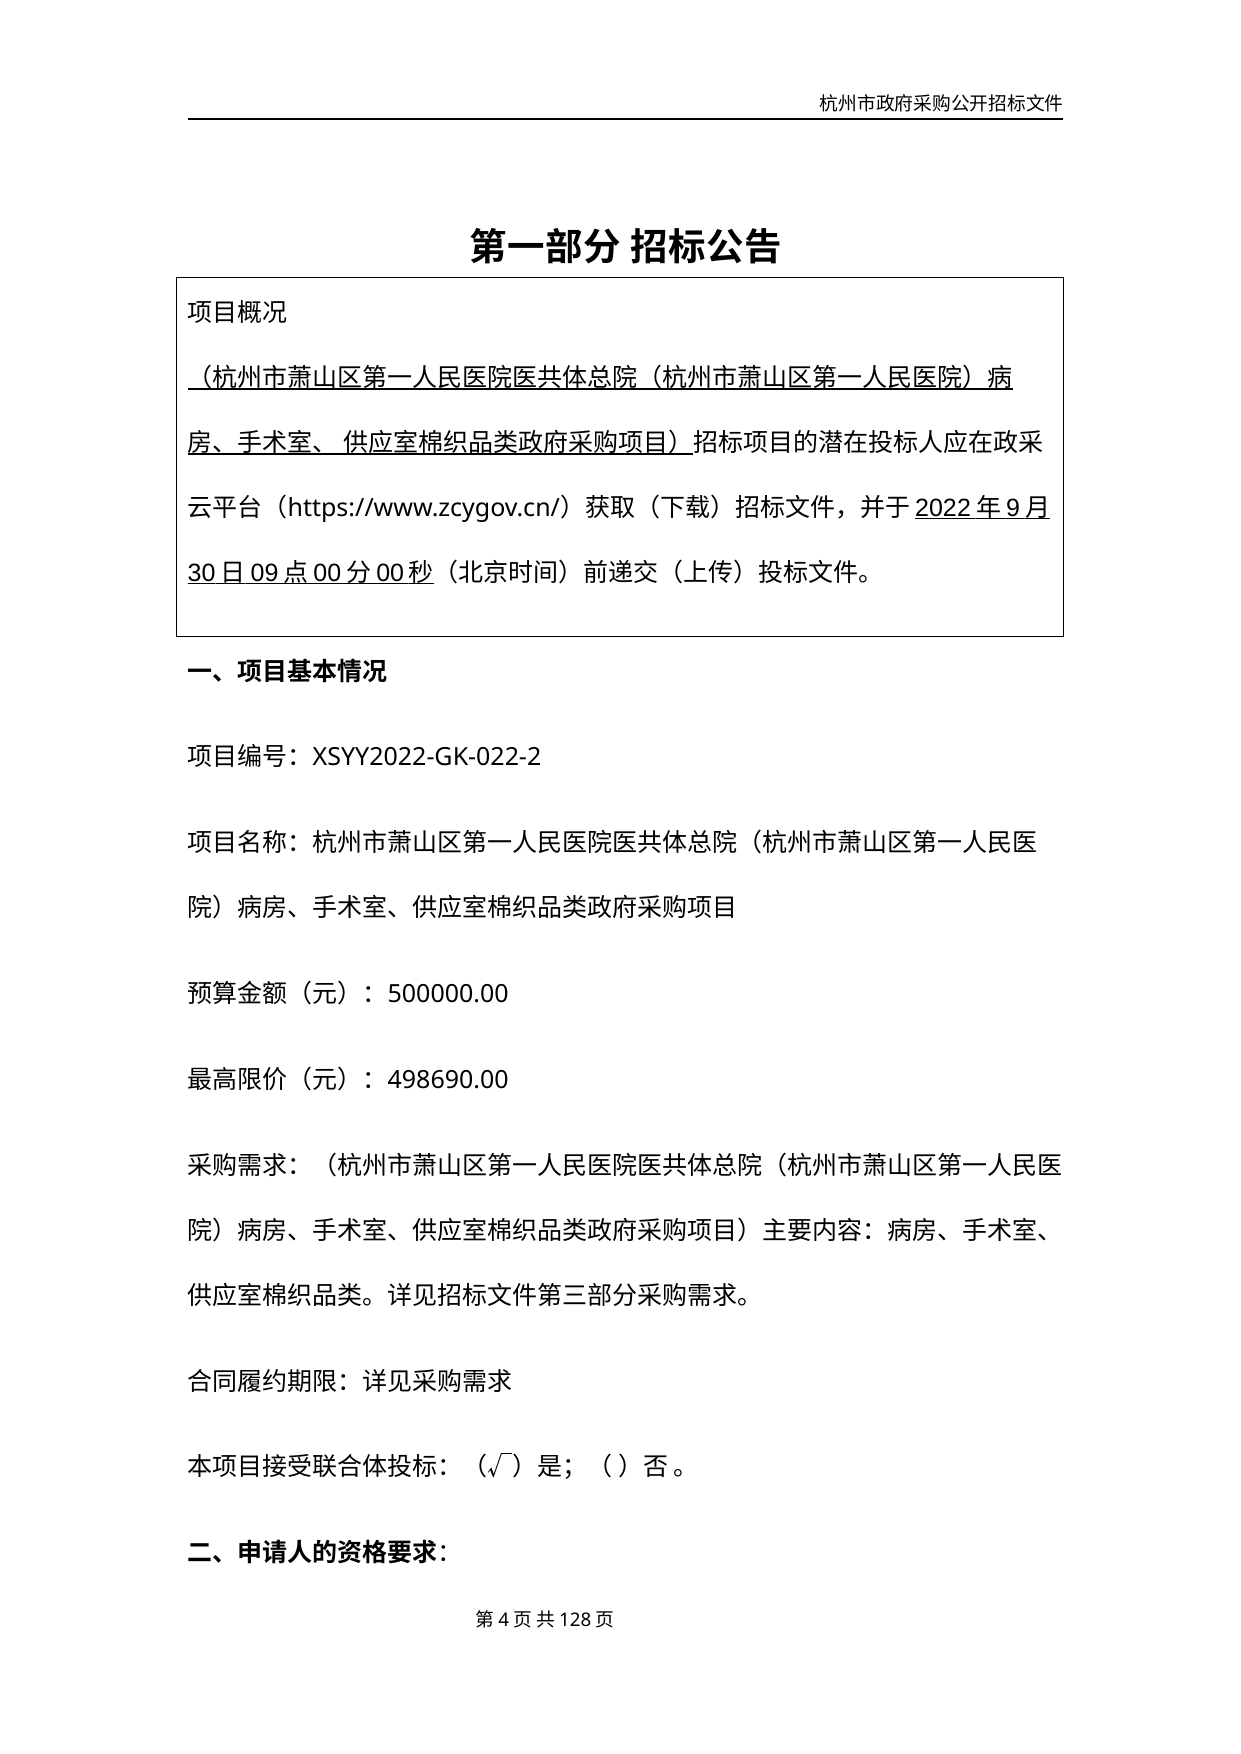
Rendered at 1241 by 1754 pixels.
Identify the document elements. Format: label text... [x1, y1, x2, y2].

text 本项目接受联合体投标：（√）是；（ ）否 。 [187, 1432, 1063, 1497]
text 项目名称：杭州市萧山区第一人民医院医共体总院（杭州市萧山区第一人民医院）病房、手术室、供应室棉织品类政府采购项目 [187, 808, 1063, 938]
text 采购需求：（杭州市萧山区第一人民医院医共体总院（杭州市萧山区第一人民医院）病房、手术室、供应室棉织品类政府采购项目）主要内容：病房、手术室、 供应室棉织品类。详见招标文件第三部分采购需求。 [187, 1131, 1063, 1326]
text 预算金额（元）：500000.00 [187, 959, 1063, 1024]
subtitle 第一部分 招标公告 [187, 212, 1063, 277]
text 合同履约期限：详见采购需求 [187, 1347, 1063, 1412]
text 项目编号：XSYY2022-GK-022-2 [187, 722, 1063, 787]
text 二、申请人的资格要求： [187, 1518, 1063, 1583]
text 最高限价（元）：498690.00 [187, 1045, 1063, 1110]
table_header 项目概况 （杭州市萧山区第一人民医院医共体总院（杭州市萧山区第一人民医院）病房、手术室、 供应室棉织品类政府采购项目）招标项目的潜在投标人应在政采云平台（https://www.zcygov.cn/）获取（下载）招标文件，并于2022年9月30日09点00分00秒（北京时间）前递交（上传）投标文件。 [177, 278, 1063, 636]
text 一、项目基本情况 [187, 637, 1063, 702]
